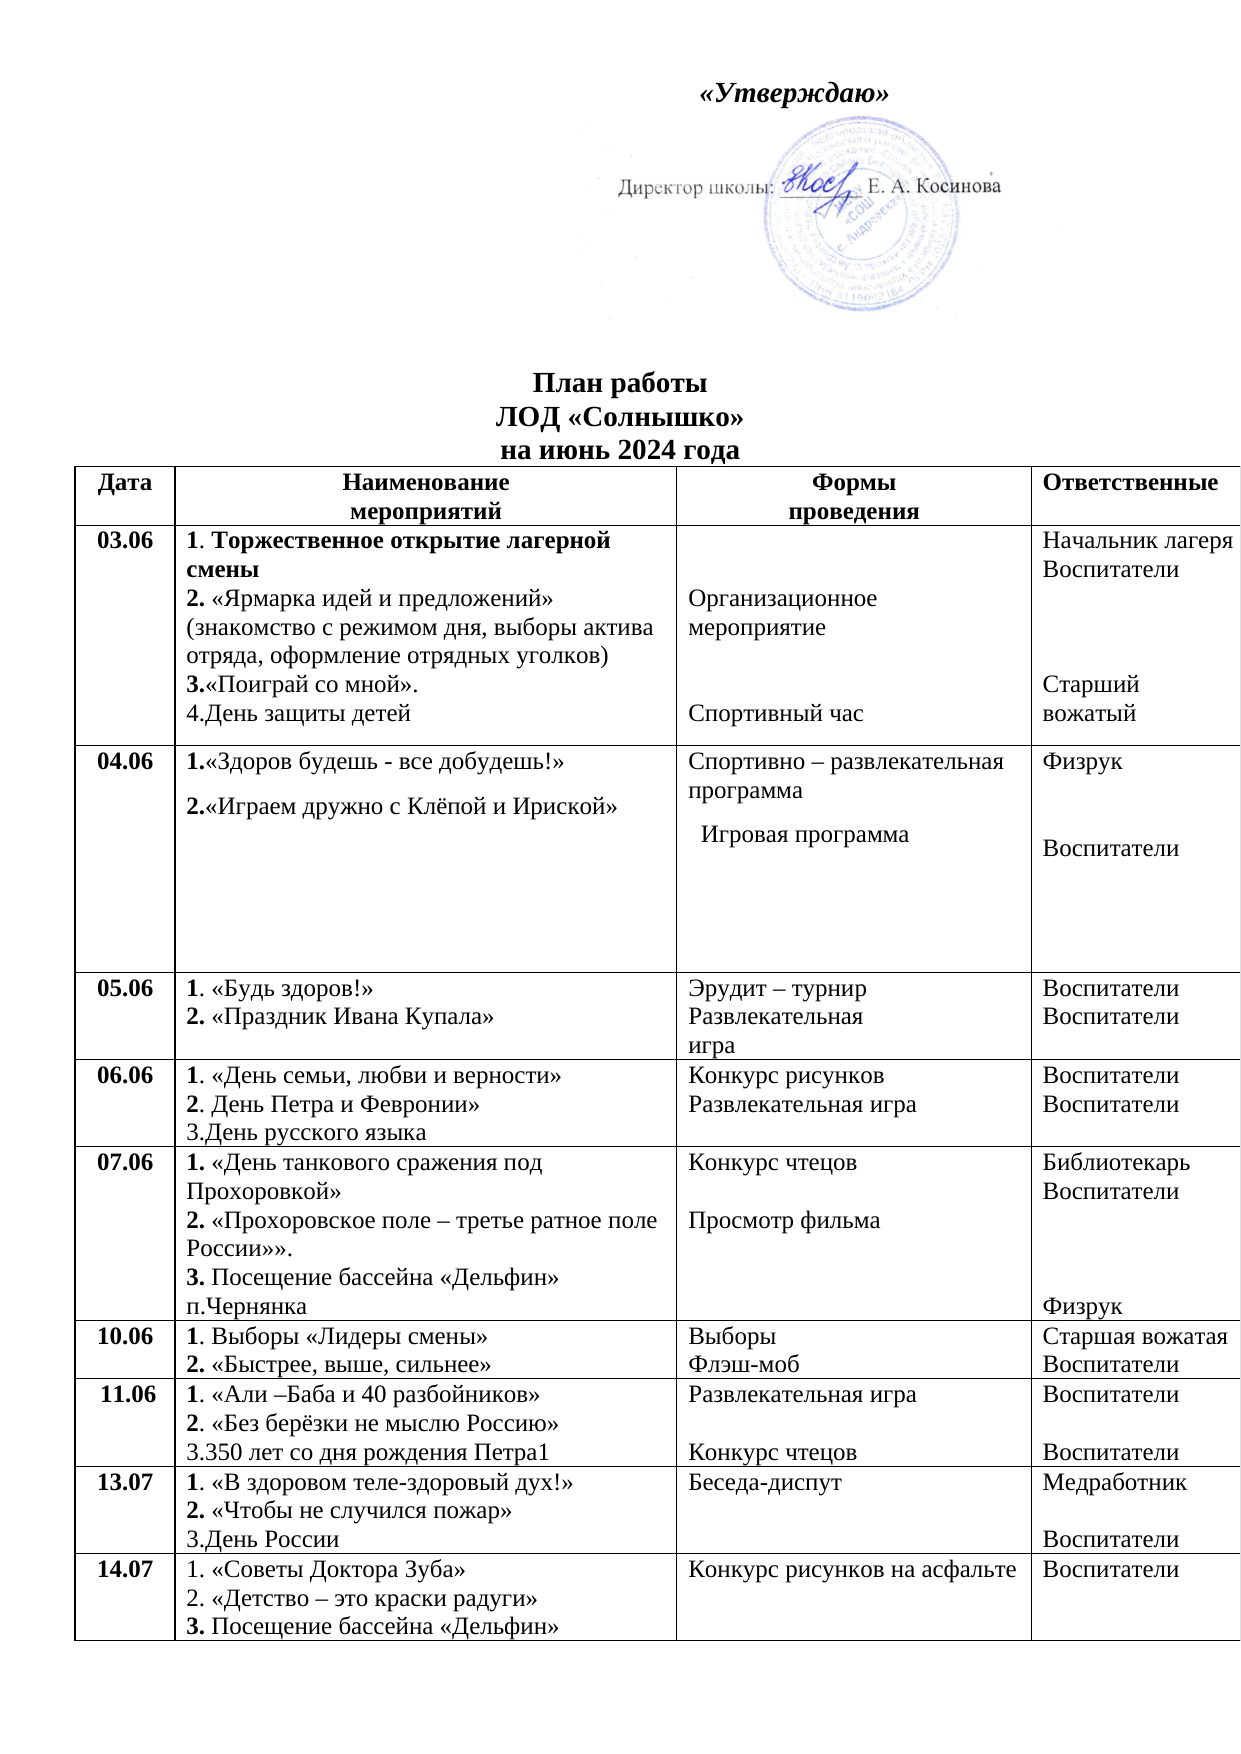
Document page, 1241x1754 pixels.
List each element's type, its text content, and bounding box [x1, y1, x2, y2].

table_cell Развлекательная игра Конкурс чтецов [677, 1379, 1031, 1466]
table_cell 1.«Здоров будешь - все добудешь!» 2.«Играем дружно с Клёпой и Ириской» [176, 746, 676, 972]
table_cell Старшая вожатая Воспитатели [1032, 1321, 1240, 1378]
table_cell 04.06 [76, 746, 174, 972]
table_cell 1. «Будь здоров!» 2. «Праздник Ивана Купала» [176, 973, 676, 1059]
table_cell Выборы Флэш-моб [677, 1321, 1031, 1378]
table_header Наименование мероприятий [176, 467, 676, 524]
table_cell Беседа-диспут [677, 1467, 1031, 1553]
table_cell 13.07 [76, 1467, 174, 1553]
table_cell Спортивно – развлекательная программа Игровая программа [677, 746, 1031, 972]
table_cell 1. Торжественное открытие лагерной смены 2. «Ярмарка идей и предложений» (знакомство с режимом дня, выборы актива отряда, оформление отрядных уголков) 3.«Поиграй со мной». 4.День защиты детей [176, 526, 676, 745]
table_cell Воспитатели Воспитатели [1032, 973, 1240, 1059]
table_header Ответственные [1032, 467, 1240, 524]
table_cell 10.06 [76, 1321, 174, 1378]
table_cell 11.06 [76, 1379, 174, 1466]
table_cell 1. Выборы «Лидеры смены» 2. «Быстрее, выше, сильнее» [176, 1321, 676, 1378]
table_cell 1. «Советы Доктора Зуба» 2. «Детство – это краски радуги» 3. Посещение бассейна «Дельфин» [176, 1554, 676, 1640]
text на июнь 2024 года [75, 432, 1165, 466]
table_cell 1. «В здоровом теле-здоровый дух!» 2. «Чтобы не случился пожар» 3.День России [176, 1467, 676, 1553]
table_cell Физрук Воспитатели [1032, 746, 1240, 972]
table_cell 14.07 [76, 1554, 174, 1640]
table_cell Воспитатели Воспитатели [1032, 1060, 1240, 1146]
table_cell Конкурс рисунков Развлекательная игра [677, 1060, 1031, 1146]
table_cell Медработник Воспитатели [1032, 1467, 1240, 1553]
text План работы [75, 365, 1165, 399]
table_cell Эрудит – турнир Развлекательная игра [677, 973, 1031, 1059]
table_cell Воспитатели [1032, 1554, 1240, 1640]
text «Утверждаю» [0, 75, 1165, 108]
table_cell 05.06 [76, 973, 174, 1059]
table_cell Начальник лагеря Воспитатели Старший вожатый [1032, 526, 1240, 745]
table_cell Организационное мероприятие Спортивный час [677, 526, 1031, 745]
table_cell 07.06 [76, 1147, 174, 1320]
table_cell 1. «День танкового сражения под Прохоровкой» 2. «Прохоровское поле – третье ратное поле России»». 3. Посещение бассейна «Дельфин» п.Чернянка [176, 1147, 676, 1320]
text ЛОД «Солнышко» [75, 399, 1165, 432]
picture [575, 113, 1094, 322]
table_cell 1. «Али –Баба и 40 разбойников» 2. «Без берёзки не мыслю Россию» 3.350 лет со дня рождения Петра1 [176, 1379, 676, 1466]
table_cell Воспитатели Воспитатели [1032, 1379, 1240, 1466]
table_cell Библиотекарь Воспитатели Физрук [1032, 1147, 1240, 1320]
table_cell 1. «День семьи, любви и верности» 2. День Петра и Февронии» 3.День русского языка [176, 1060, 676, 1146]
table_cell 06.06 [76, 1060, 174, 1146]
table_cell Конкурс рисунков на асфальте [677, 1554, 1031, 1640]
table_header Дата [76, 467, 174, 524]
table_header Формы проведения [677, 467, 1031, 524]
table_cell Конкурс чтецов Просмотр фильма [677, 1147, 1031, 1320]
table_cell 03.06 [76, 526, 174, 745]
